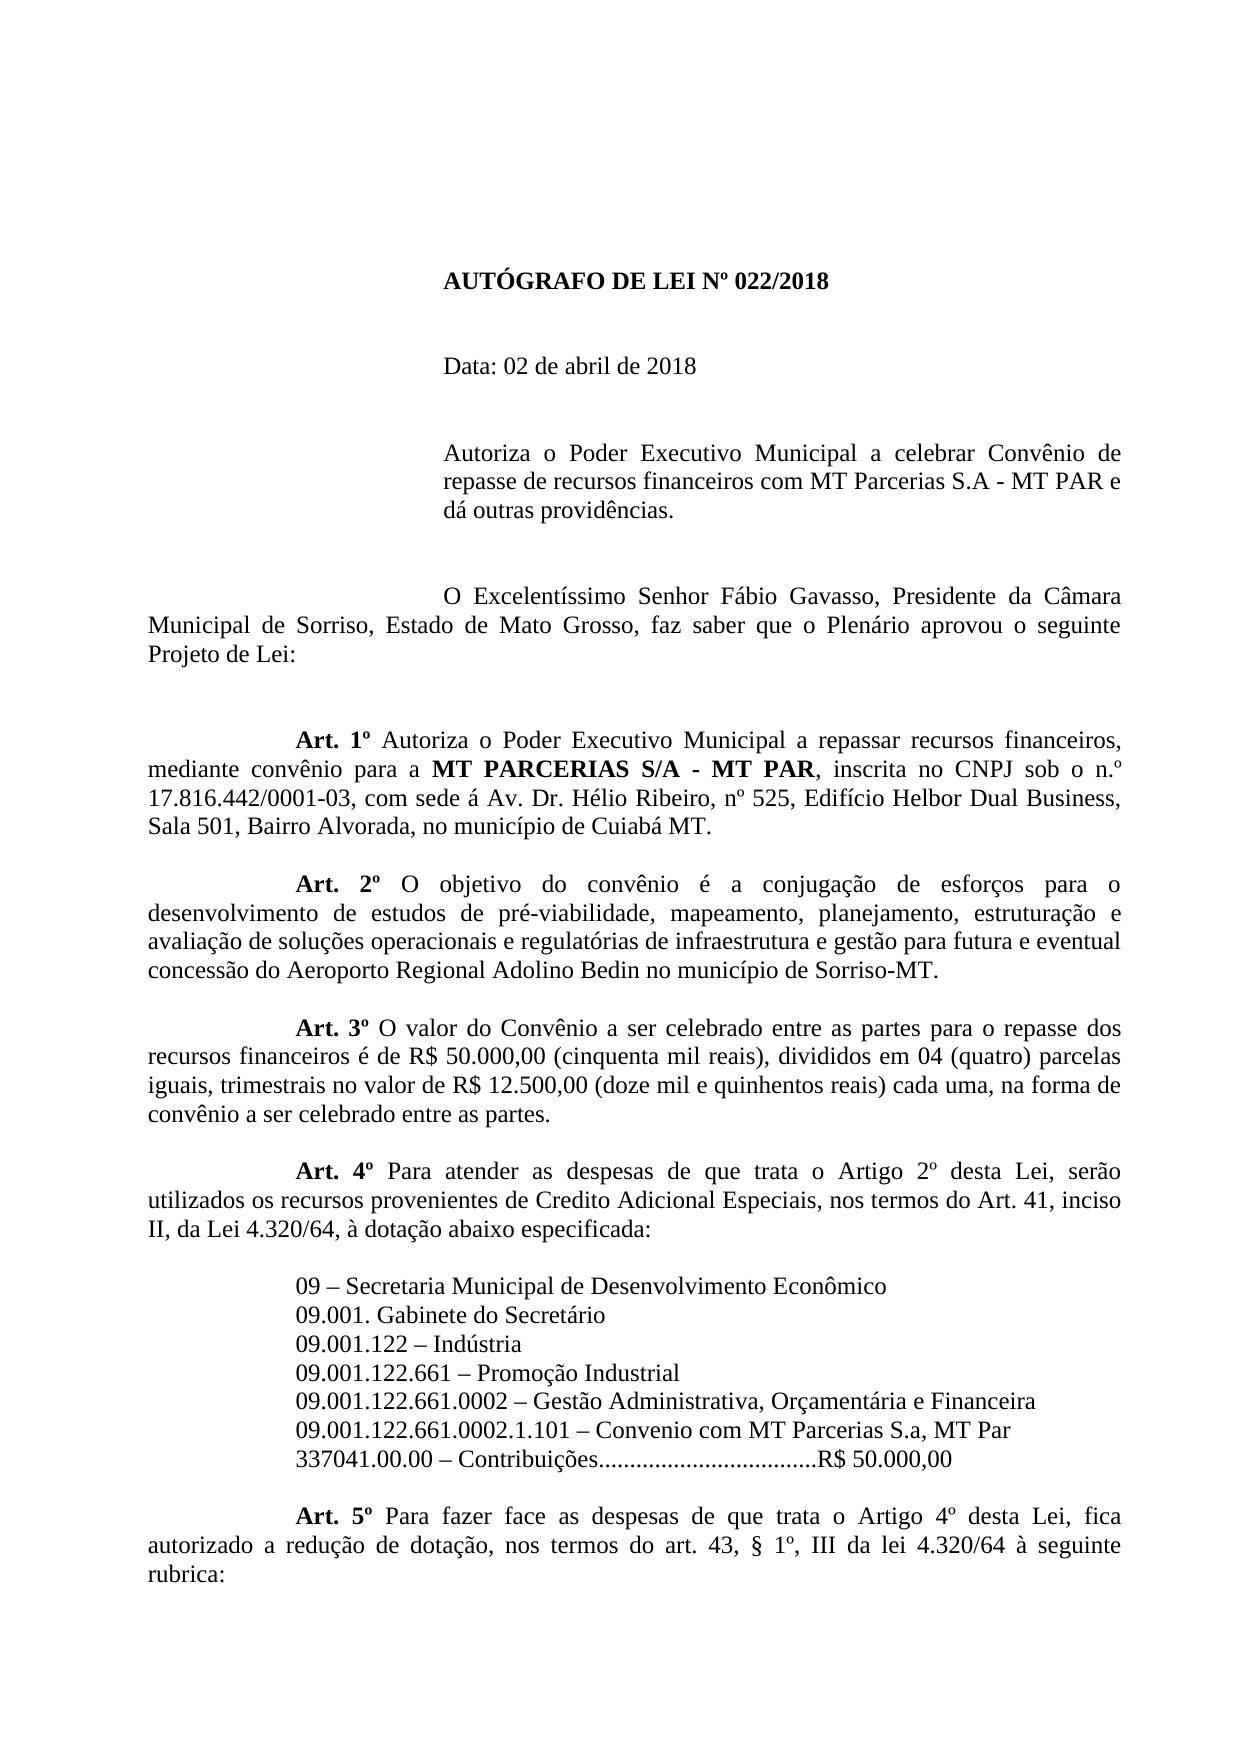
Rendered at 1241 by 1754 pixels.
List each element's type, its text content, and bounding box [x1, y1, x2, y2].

text Art. 5º Para fazer face as despesas de que trata o Artigo 4º desta Lei, fica autorizado a redução de dotação, nos termos do art. 43, § 1º, III da lei 4.320/64 à seguinte rubrica: [148, 1501, 1122, 1588]
text 09.001.122.661 – Promoção Industrial [148, 1358, 1122, 1386]
text AUTÓGRAFO DE LEI Nº 022/2018 [148, 266, 1122, 294]
text Art. 3º O valor do Convênio a ser celebrado entre as partes para o repasse dos recursos financeiros é de R$ 50.000,00 (cinquenta mil reais), divididos em 04 (quatro) parcelas iguais, trimestrais no valor de R$ 12.500,00 (doze mil e quinhentos reais) cada uma, na forma de convênio a ser celebrado entre as partes. [148, 1013, 1122, 1128]
text Art. 1º Autoriza o Poder Executivo Municipal a repassar recursos financeiros, mediante convênio para a MT PARCERIAS S/A - MT PAR, inscrita no CNPJ sob o n.º 17.816.442/0001-03, com sede á Av. Dr. Hélio Ribeiro, nº 525, Edifício Helbor Dual Business, Sala 501, Bairro Alvorada, no município de Cuiabá MT. [148, 725, 1122, 840]
text 09 – Secretaria Municipal de Desenvolvimento Econômico [148, 1271, 1122, 1300]
text 337041.00.00 – Contribuições...................................R$ 50.000,00 [148, 1444, 1122, 1473]
text Art. 4º Para atender as despesas de que trata o Artigo 2º desta Lei, serão utilizados os recursos provenientes de Credito Adicional Especiais, nos termos do Art. 41, inciso II, da Lei 4.320/64, à dotação abaixo especificada: [148, 1156, 1122, 1243]
text 09.001.122.661.0002.1.101 – Convenio com MT Parcerias S.a, MT Par [148, 1415, 1122, 1444]
text 09.001.122.661.0002 – Gestão Administrativa, Orçamentária e Financeira [148, 1386, 1122, 1415]
text 09.001.122 – Indústria [148, 1329, 1122, 1358]
text Autoriza o Poder Executivo Municipal a celebrar Convênio de repasse de recursos financeiros com MT Parcerias S.A - MT PAR e dá outras providências. [443, 438, 1122, 524]
text 09.001. Gabinete do Secretário [148, 1300, 1122, 1329]
text Art. 2º O objetivo do convênio é a conjugação de esforços para o desenvolvimento de estudos de pré-viabilidade, mapeamento, planejamento, estruturação e avaliação de soluções operacionais e regulatórias de infraestrutura e gestão para futura e eventual concessão do Aeroporto Regional Adolino Bedin no município de Sorriso-MT. [148, 869, 1122, 984]
text O Excelentíssimo Senhor Fábio Gavasso, Presidente da Câmara Municipal de Sorriso, Estado de Mato Grosso, faz saber que o Plenário aprovou o seguinte Projeto de Lei: [148, 581, 1122, 668]
text Data: 02 de abril de 2018 [443, 351, 1122, 380]
